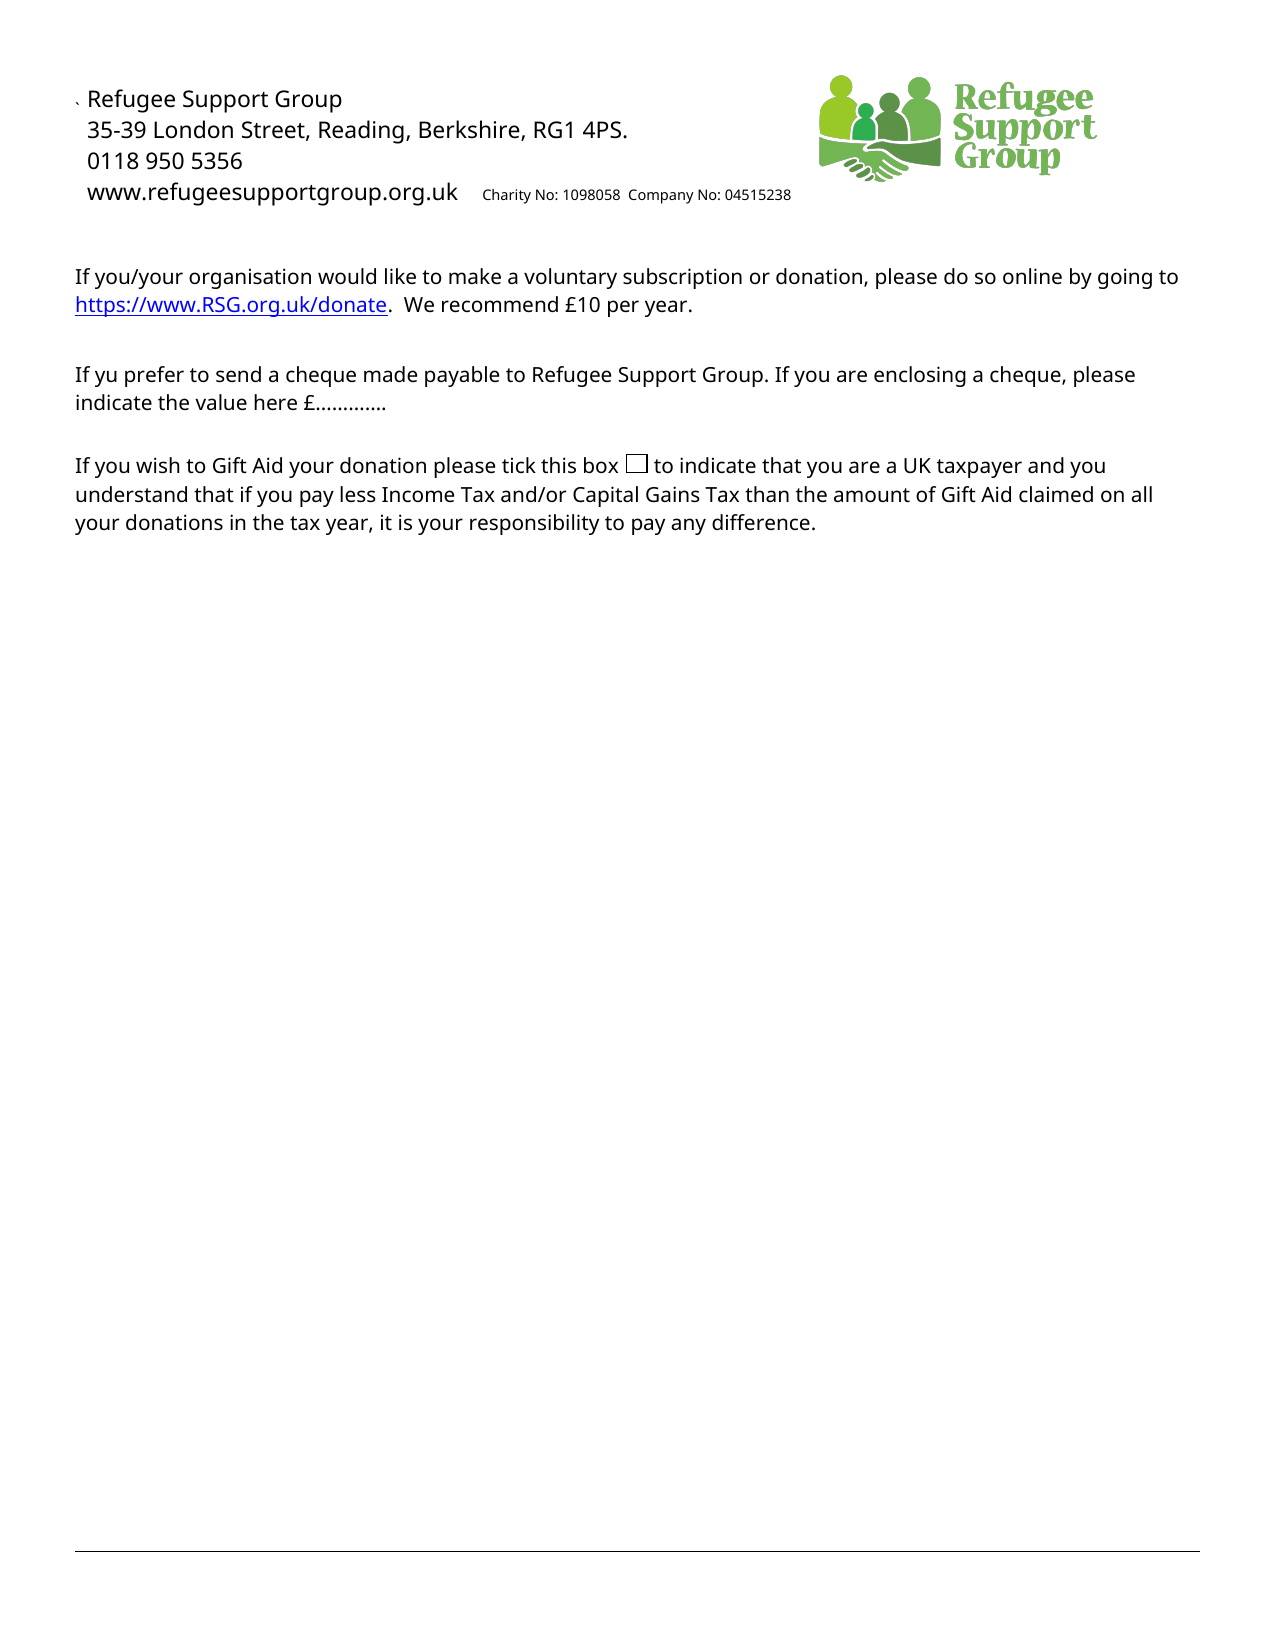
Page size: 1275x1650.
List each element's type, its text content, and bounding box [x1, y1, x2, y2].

picture [817, 75, 1101, 182]
text If yu prefer to send a cheque made payable to Refugee Support Group. If you are enclosing a cheque, please indicate the value here £…………. [75, 360, 1200, 417]
text If you/your organisation would like to make a voluntary subscription or donation, please do so online by going to https://www.RSG.org.uk/donate. We recommend £10 per year. [75, 262, 1200, 319]
text If you wish to Gift Aid your donation please tick this box to indicate that you are a UK taxpayer and you understand that if you pay less Income Tax and/or Capital Gains Tax than the amount of Gift Aid claimed on all your donations in the tax year, it is your responsibility to pay any difference. [75, 423, 1200, 537]
